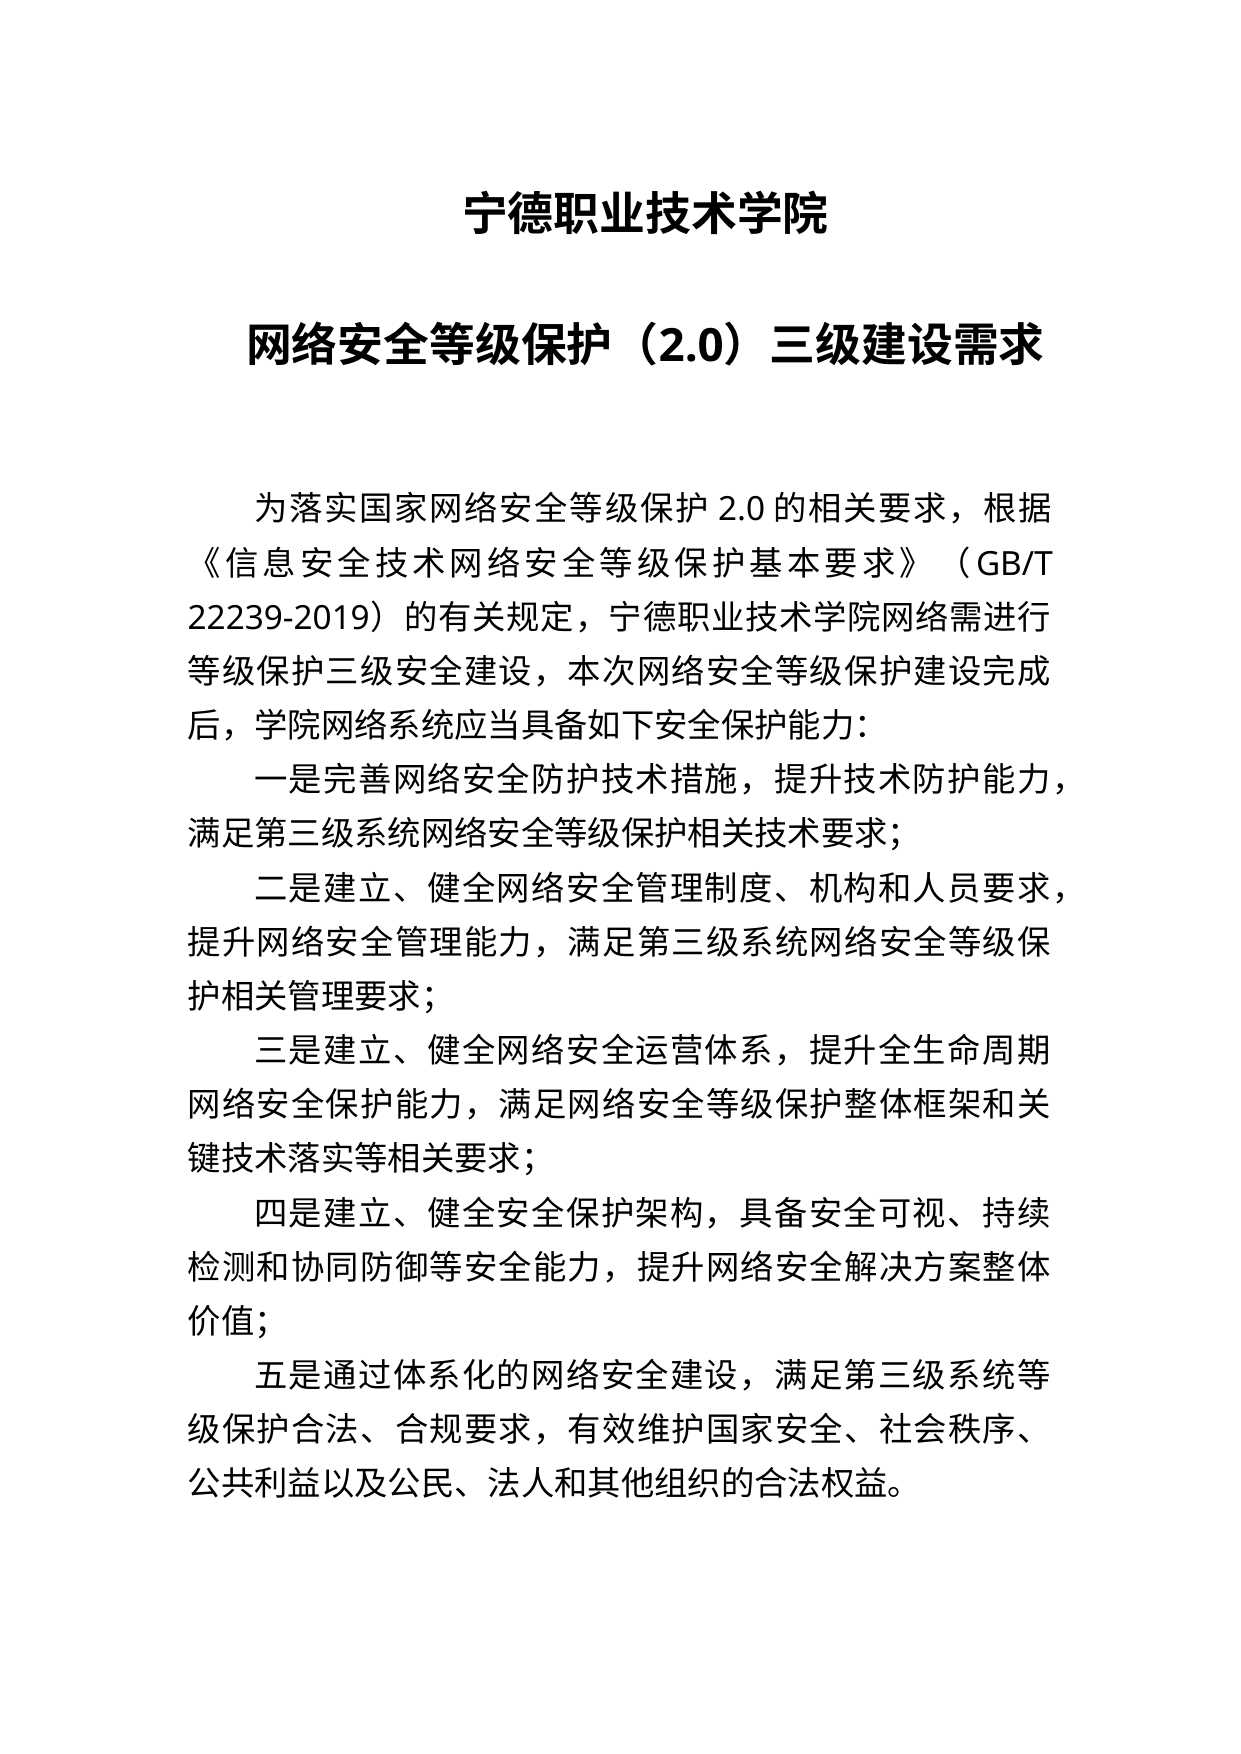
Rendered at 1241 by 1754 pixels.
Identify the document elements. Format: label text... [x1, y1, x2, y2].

text 五是通过体系化的网络安全建设，满足第三级系统等级保护合法、合规要求，有效维护国家安全、社会秩序、公共利益以及公民、法人和其他组织的合法权益。 [187, 1344, 1053, 1507]
text 四是建立、健全安全保护架构，具备安全可视、持续检测和协同防御等安全能力，提升网络安全解决方案整体价值； [187, 1182, 1053, 1344]
text 网络安全等级保护（2.0）三级建设需求 [187, 293, 1053, 390]
text 二是建立、健全网络安全管理制度、机构和人员要求，提升网络安全管理能力，满足第三级系统网络安全等级保护相关管理要求； [187, 857, 1053, 1019]
text 宁德职业技术学院 [187, 162, 1053, 259]
text 三是建立、健全网络安全运营体系，提升全生命周期网络安全保护能力，满足网络安全等级保护整体框架和关键技术落实等相关要求； [187, 1019, 1053, 1182]
text 一是完善网络安全防护技术措施，提升技术防护能力，满足第三级系统网络安全等级保护相关技术要求； [187, 748, 1053, 857]
text 为落实国家网络安全等级保护2.0的相关要求，根据《信息安全技术网络安全等级保护基本要求》（GB/T 22239-2019）的有关规定，宁德职业技术学院网络需进行等级保护三级安全建设，本次网络安全等级保护建设完成后，学院网络系统应当具备如下安全保护能力： [187, 477, 1053, 748]
